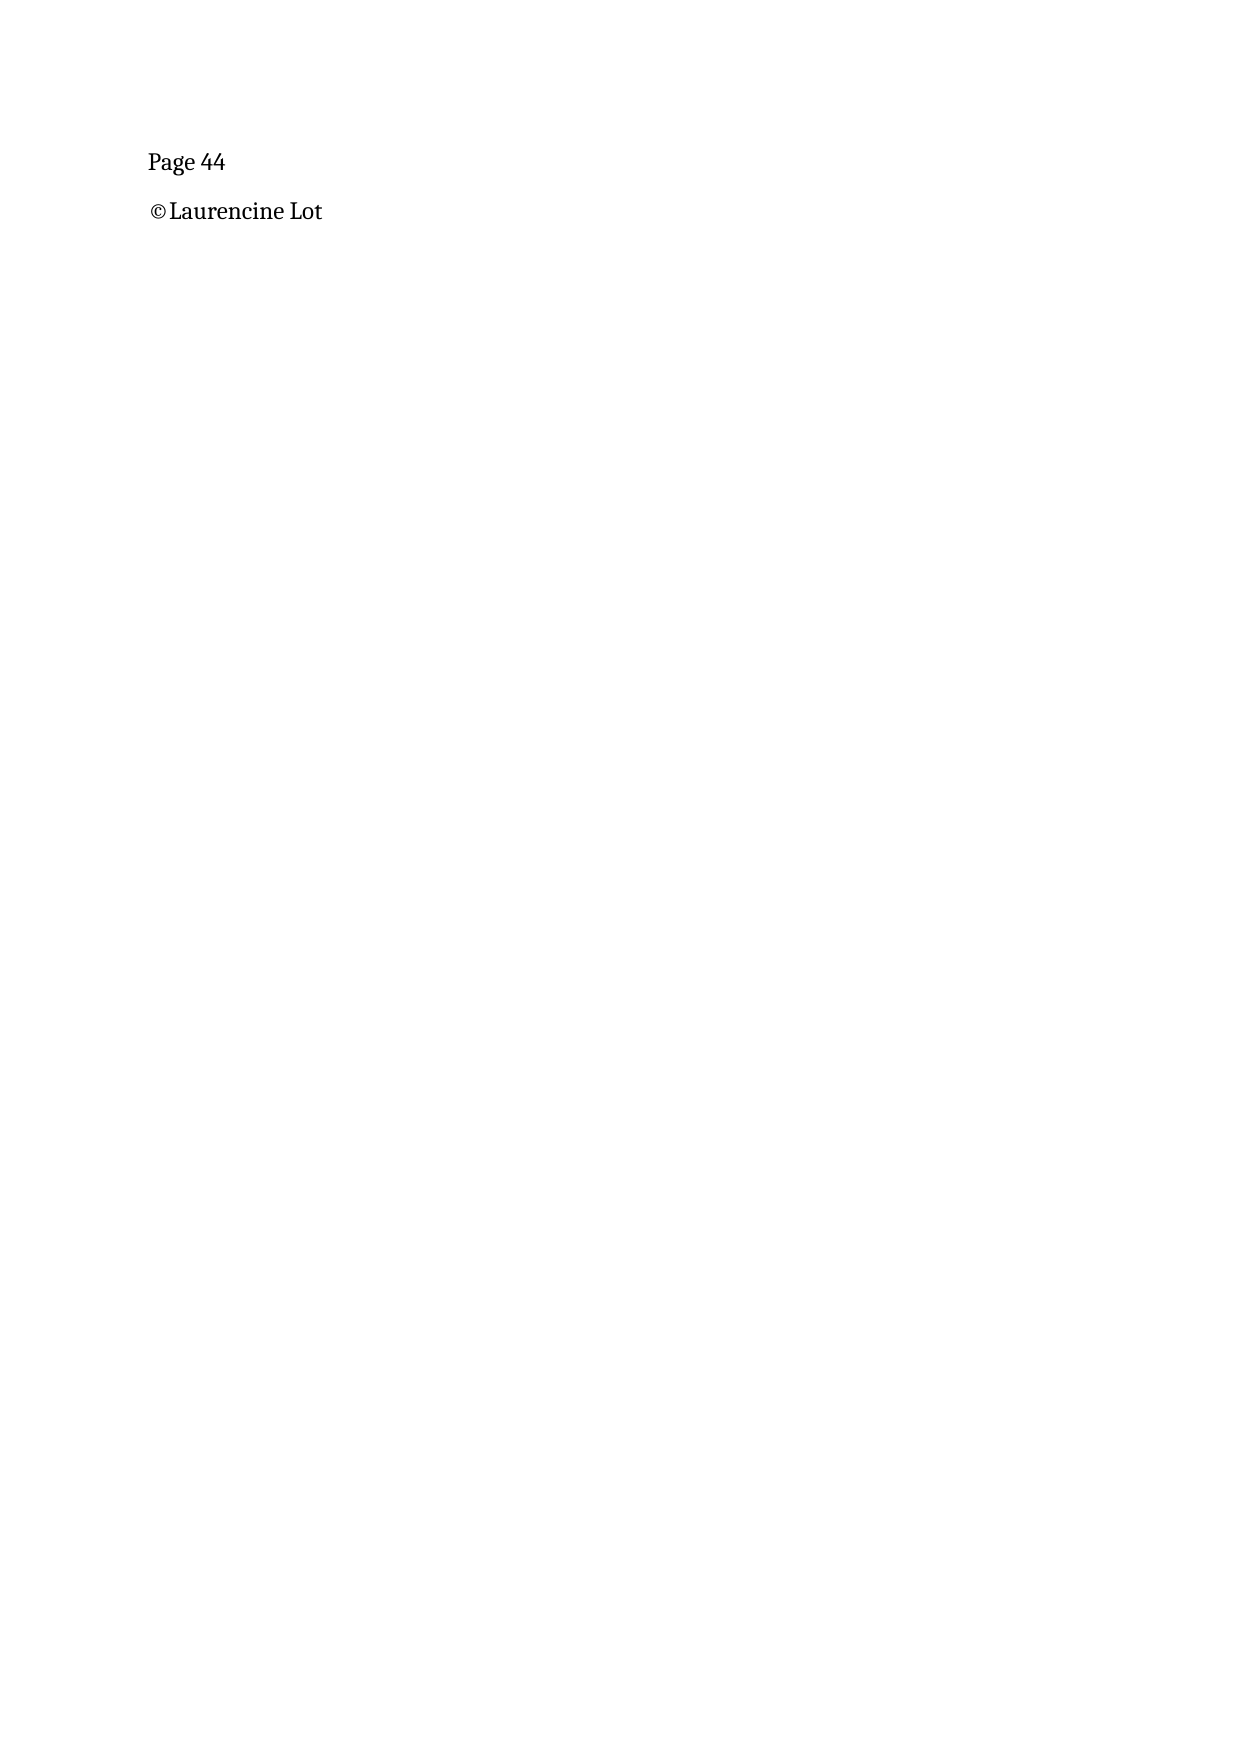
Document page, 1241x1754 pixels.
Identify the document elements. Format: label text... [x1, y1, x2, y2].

text Page 44 [148, 148, 1093, 176]
text ©Laurencine Lot [148, 197, 1093, 226]
